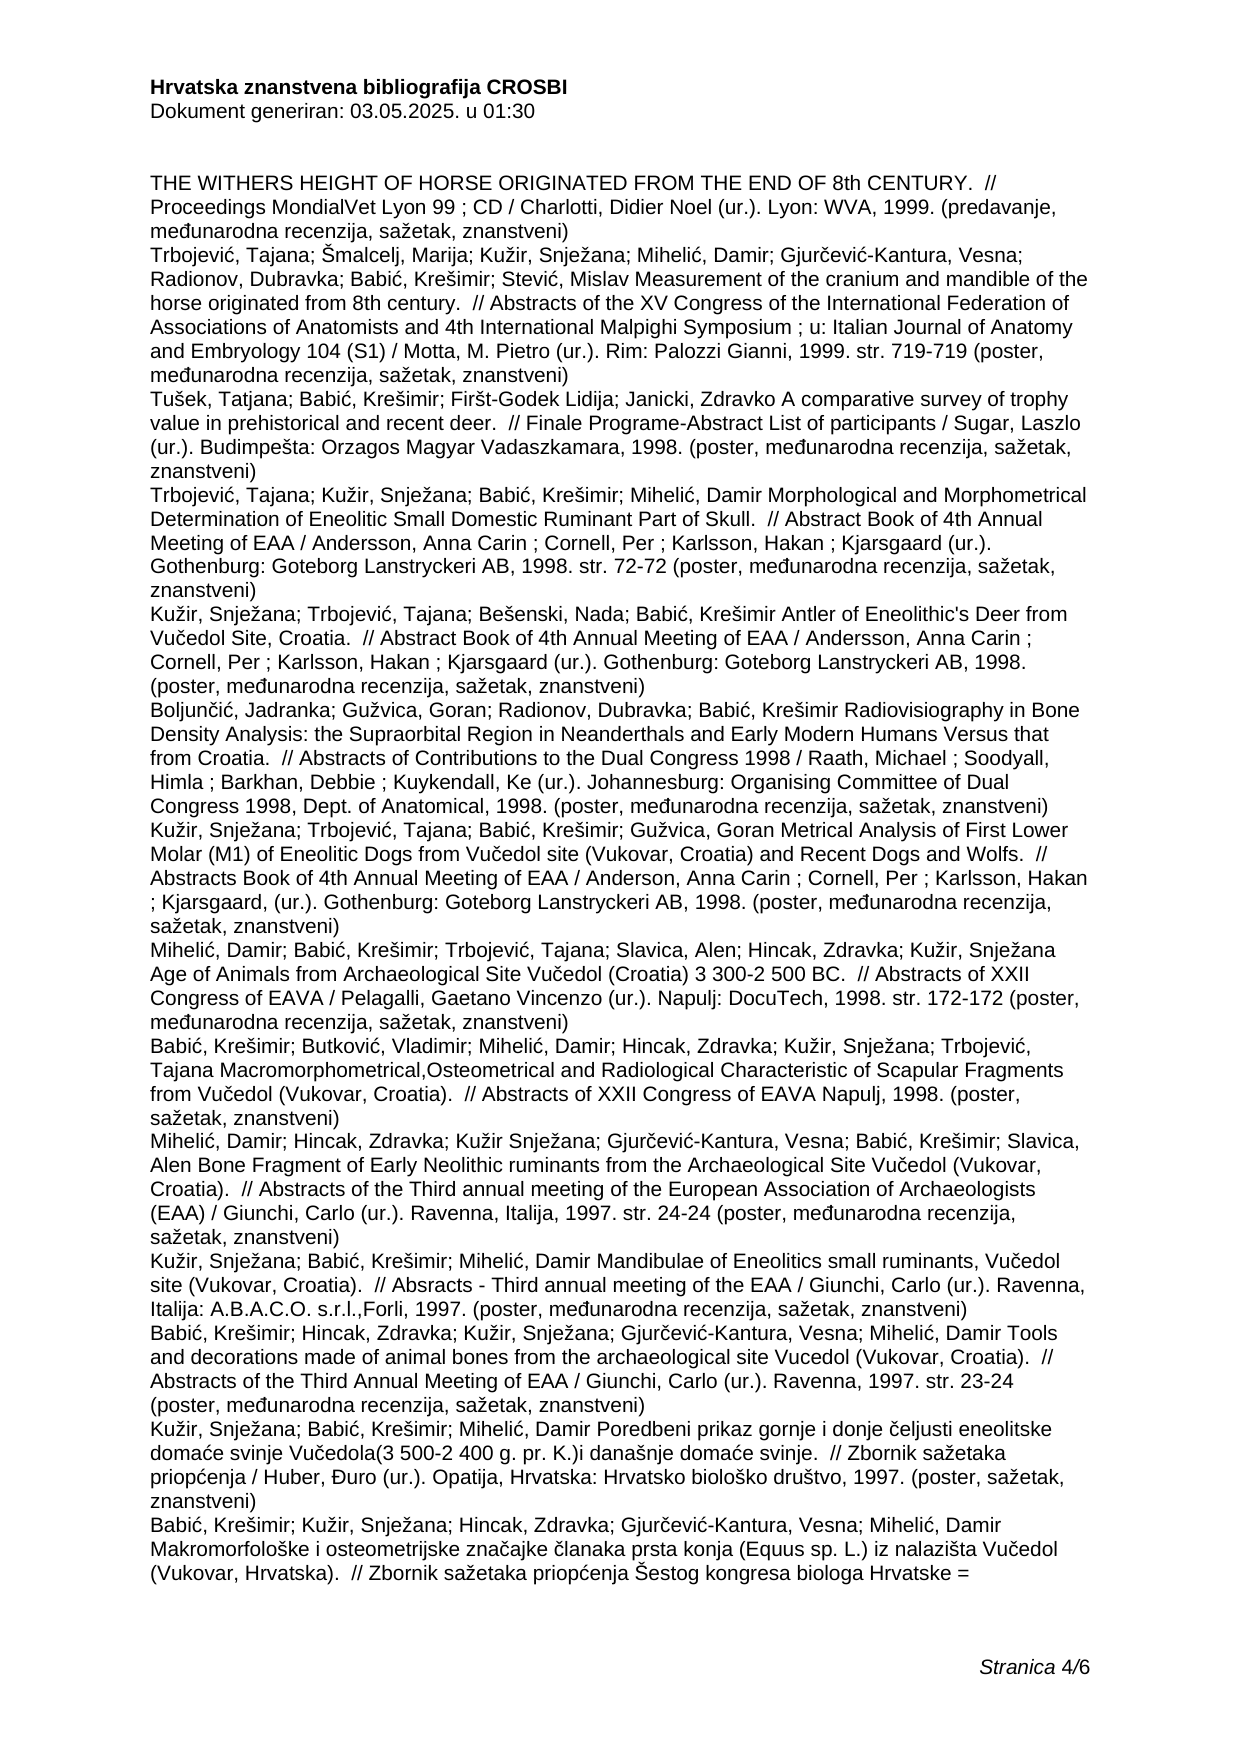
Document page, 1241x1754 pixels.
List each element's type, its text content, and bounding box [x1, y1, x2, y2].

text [150, 171, 1090, 243]
text Mihelić, Damir; Hincak, Zdravka; Kužir Snježana; Gjurčević-Kantura, Vesna; Babić, Krešimir; Slavica, Alen [150, 1129, 1090, 1249]
text Kužir, Snježana; Trbojević, Tajana; Babić, Krešimir; Gužvica, Goran [150, 818, 1090, 938]
text Babić, Krešimir; Hincak, Zdravka; Kužir, Snježana; Gjurčević-Kantura, Vesna; Mihelić, Damir [150, 1321, 1090, 1417]
text Tušek, Tatjana; Babić, Krešimir; Firšt-Godek Lidija; Janicki, Zdravko [150, 387, 1090, 482]
text Trbojević, Tajana; Kužir, Snježana; Babić, Krešimir; Mihelić, Damir [150, 482, 1090, 602]
text Kužir, Snježana; Babić, Krešimir; Mihelić, Damir [150, 1417, 1090, 1513]
text Babić, Krešimir; Butković, Vladimir; Mihelić, Damir; Hincak, Zdravka; Kužir, Snježana; Trbojević, Tajana [150, 1033, 1090, 1129]
text Kužir, Snježana; Trbojević, Tajana; Bešenski, Nada; Babić, Krešimir [150, 602, 1090, 698]
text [150, 1513, 1090, 1584]
text Boljunčić, Jadranka; Gužvica, Goran; Radionov, Dubravka; Babić, Krešimir [150, 698, 1090, 818]
text Mihelić, Damir; Babić, Krešimir; Trbojević, Tajana; Slavica, Alen; Hincak, Zdravka; Kužir, Snježana [150, 938, 1090, 1033]
text Kužir, Snježana; Babić, Krešimir; Mihelić, Damir [150, 1249, 1090, 1321]
text Trbojević, Tajana; Šmalcelj, Marija; Kužir, Snježana; Mihelić, Damir; Gjurčević-Kantura, Vesna; Radionov, Dubravka; Babić, Krešimir; Stević, Mislav [150, 243, 1090, 387]
